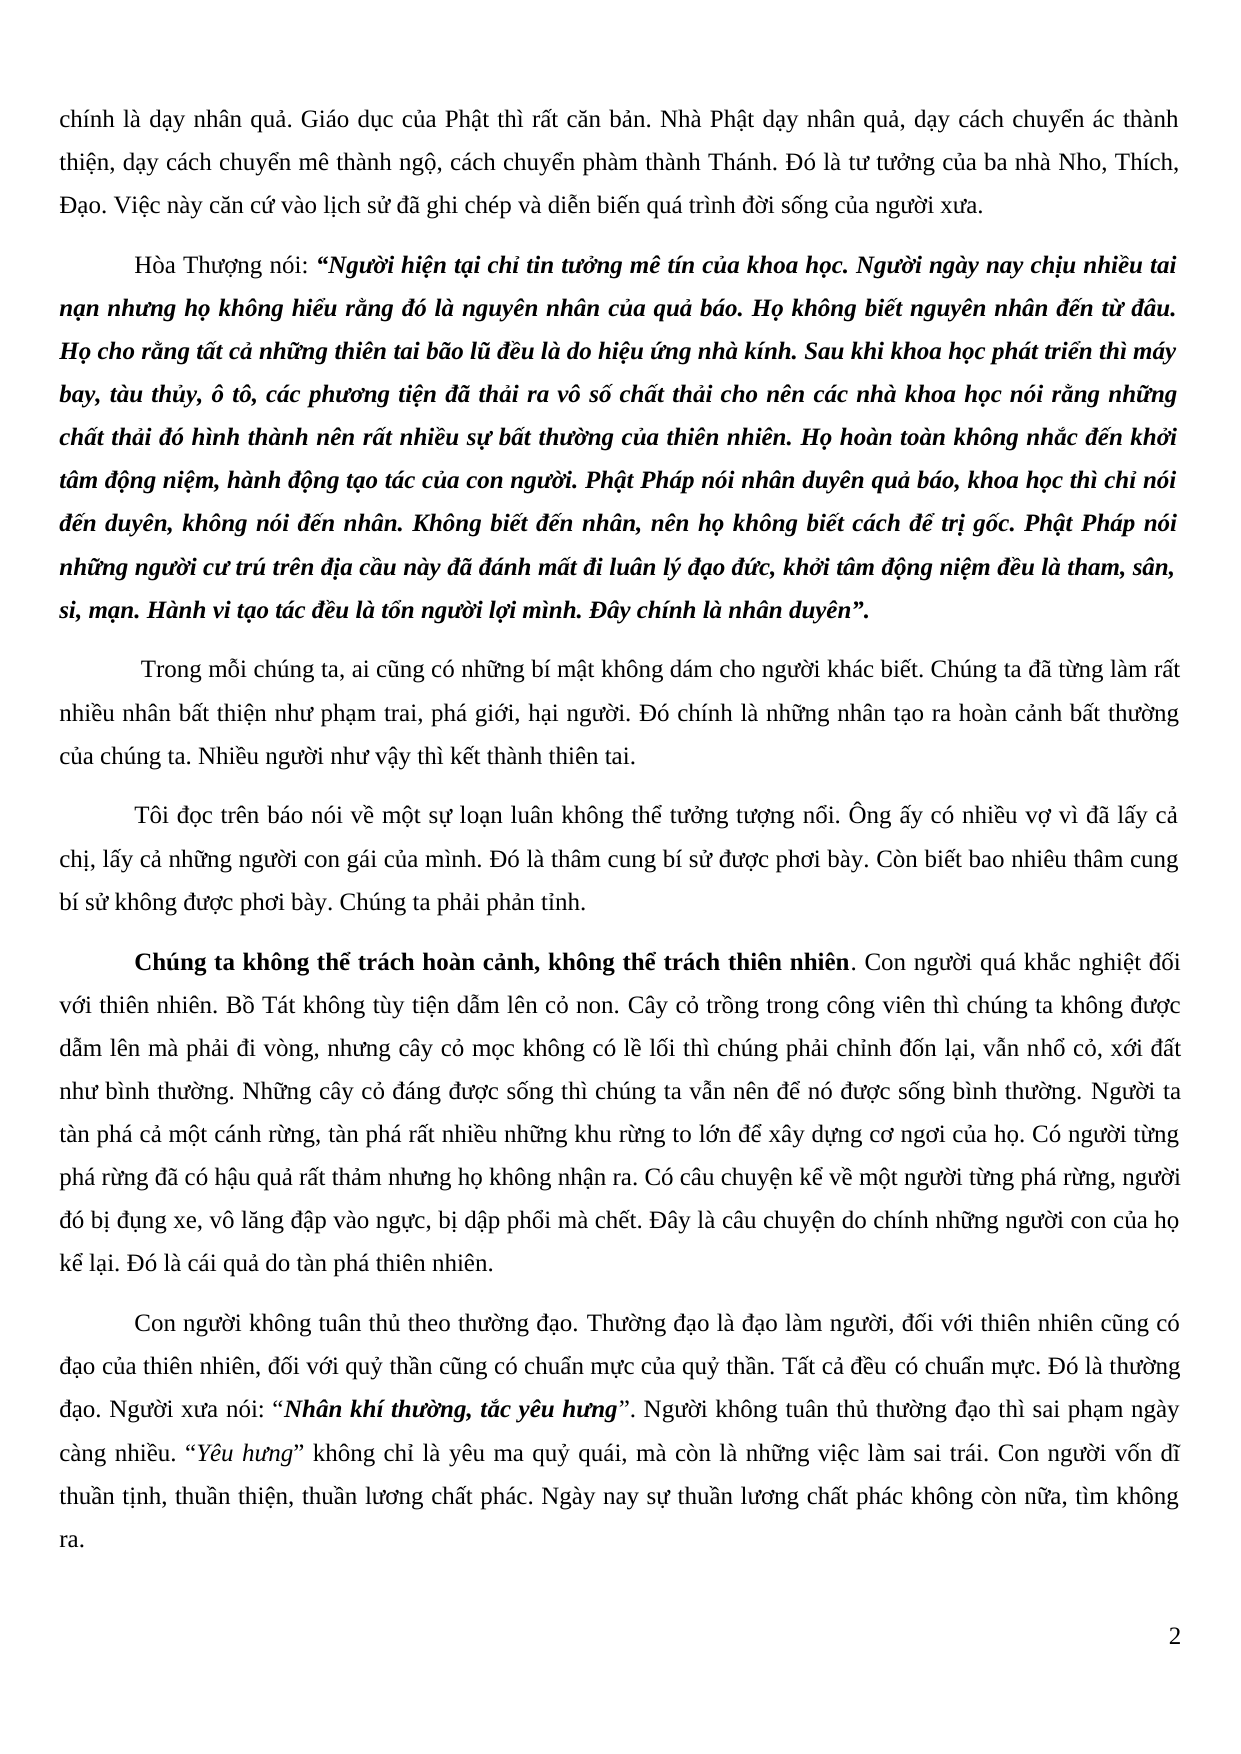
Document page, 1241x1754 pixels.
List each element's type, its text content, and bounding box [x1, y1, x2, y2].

text Chúng ta không thể trách hoàn cảnh, không thể trách thiên nhiên. Con người quá khắc nghiệt đối với thiên nhiên. Bồ Tát không tùy tiện dẫm lên cỏ non. Cây cỏ trồng trong công viên thì chúng ta không được dẫm lên mà phải đi vòng, nhưng cây cỏ mọc không có lề lối thì chúng phải chỉnh đốn lại, vẫn nhổ cỏ, xới đất như bình thường. Những cây cỏ đáng được sống thì chúng ta vẫn nên để nó được sống bình thường. Người ta tàn phá cả một cánh rừng, tàn phá rất nhiều những khu rừng to lớn để xây dựng cơ ngơi của họ. Có người từng phá rừng đã có hậu quả rất thảm nhưng họ không nhận ra. Có câu chuyện kể về một người từng phá rừng, người đó bị đụng xe, vô lăng đập vào ngực, bị dập phổi mà chết. Đây là câu chuyện do chính những người con của họ kể lại. Đó là cái quả do tàn phá thiên nhiên. [59, 947, 1181, 1277]
text Con người không tuân thủ theo thường đạo. Thường đạo là đạo làm người, đối với thiên nhiên cũng có đạo của thiên nhiên, đối với quỷ thần cũng có chuẩn mực của quỷ thần. Tất cả đều có chuẩn mực. Đó là thường đạo. Người xưa nói: “Nhân khí thường, tắc yêu hưng”. Người không tuân thủ thường đạo thì sai phạm ngày càng nhiều. “Yêu hưng” không chỉ là yêu ma quỷ quái, mà còn là những việc làm sai trái. Con người vốn dĩ thuần tịnh, thuần thiện, thuần lương chất phác. Ngày nay sự thuần lương chất phác không còn nữa, tìm không ra. [59, 1308, 1181, 1553]
text Tôi đọc trên báo nói về một sự loạn luân không thể tưởng tượng nổi. Ông ấy có nhiều vợ vì đã lấy cả chị, lấy cả những người con gái của mình. Đó là thâm cung bí sử được phơi bày. Còn biết bao nhiêu thâm cung bí sử không được phơi bày. Chúng ta phải phản tỉnh. [59, 801, 1181, 916]
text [59, 104, 1181, 219]
text Hòa Thượng nói: “Người hiện tại chỉ tin tưởng mê tín của khoa học. Người ngày nay chịu nhiều tai nạn nhưng họ không hiểu rằng đó là nguyên nhân của quả báo. Họ không biết nguyên nhân đến từ đâu. Họ cho rằng tất cả những thiên tai bão lũ đều là do hiệu ứng nhà kính. Sau khi khoa học phát triển thì máy bay, tàu thủy, ô tô, các phương tiện đã thải ra vô số chất thải cho nên các nhà khoa học nói rằng những chất thải đó hình thành nên rất nhiều sự bất thường của thiên nhiên. Họ hoàn toàn không nhắc đến khởi tâm động niệm, hành động tạo tác của con người. Phật Pháp nói nhân duyên quả báo, khoa học thì chỉ nói đến duyên, không nói đến nhân. Không biết đến nhân, nên họ không biết cách để trị gốc. Phật Pháp nói những người cư trú trên địa cầu này đã đánh mất đi luân lý đạo đức, khởi tâm động niệm đều là tham, sân, si, mạn. Hành vi tạo tác đều là tổn người lợi mình. Đây chính là nhân duyên”. [59, 250, 1181, 623]
text Trong mỗi chúng ta, ai cũng có những bí mật không dám cho người khác biết. Chúng ta đã từng làm rất nhiều nhân bất thiện như phạm trai, phá giới, hại người. Đó chính là những nhân tạo ra hoàn cảnh bất thường của chúng ta. Nhiều người như vậy thì kết thành thiên tai. [59, 654, 1181, 769]
